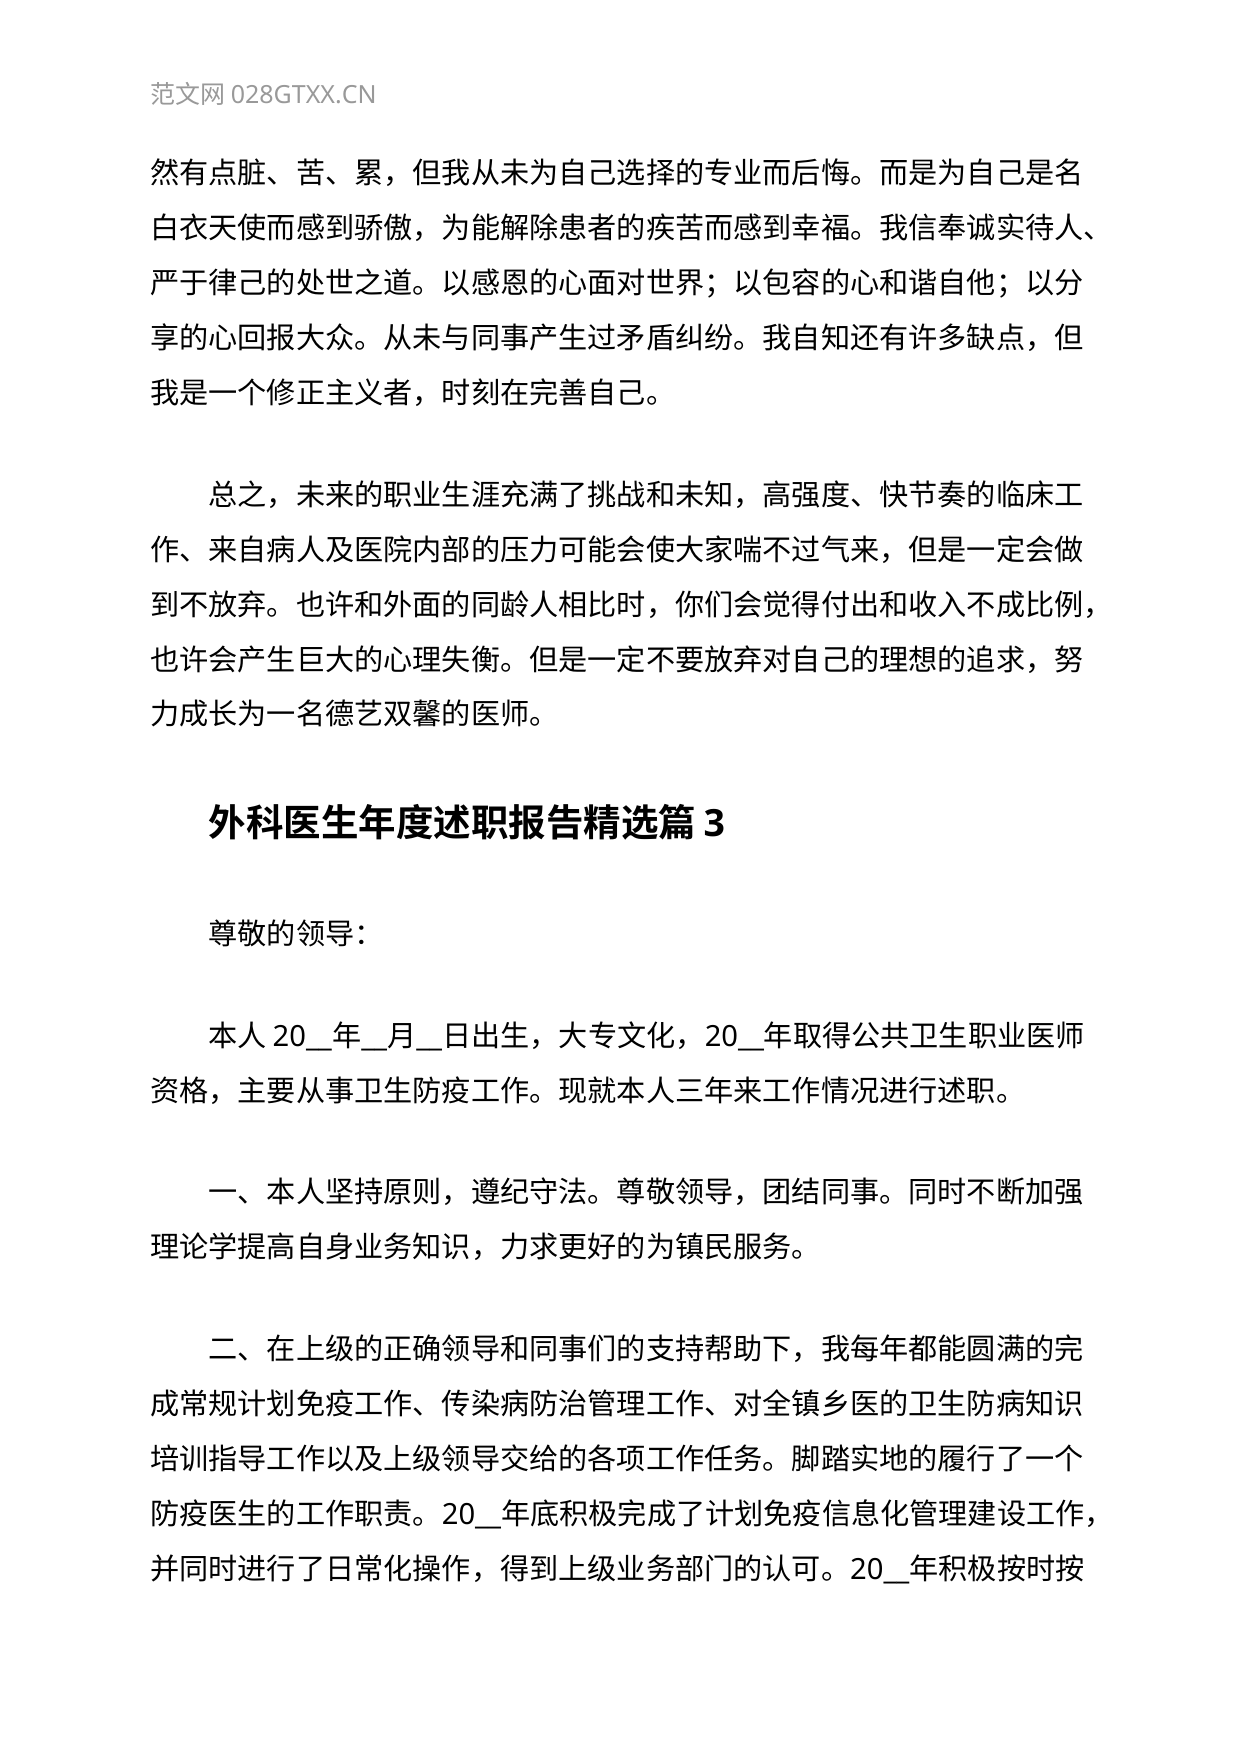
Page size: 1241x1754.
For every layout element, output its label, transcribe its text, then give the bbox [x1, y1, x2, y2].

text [150, 150, 1090, 412]
text 尊敬的领导： [150, 910, 1090, 953]
text 外科医生年度述职报告精选篇3 [150, 793, 1090, 847]
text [150, 1326, 1090, 1588]
text 本人20__年__月__日出生，大专文化，20__年取得公共卫生职业医师资格，主要从事卫生防疫工作。现就本人三年来工作情况进行述职。 [150, 1012, 1090, 1109]
text 一、本人坚持原则，遵纪守法。尊敬领导，团结同事。同时不断加强理论学提高自身业务知识，力求更好的为镇民服务。 [150, 1169, 1090, 1266]
text 总之，未来的职业生涯充满了挑战和未知，高强度、快节奏的临床工作、来自病人及医院内部的压力可能会使大家喘不过气来，但是一定会做到不放弃。也许和外面的同龄人相比时，你们会觉得付出和收入不成比例，也许会产生巨大的心理失衡。但是一定不要放弃对自己的理想的追求，努力成长为一名德艺双馨的医师。 [150, 471, 1090, 733]
